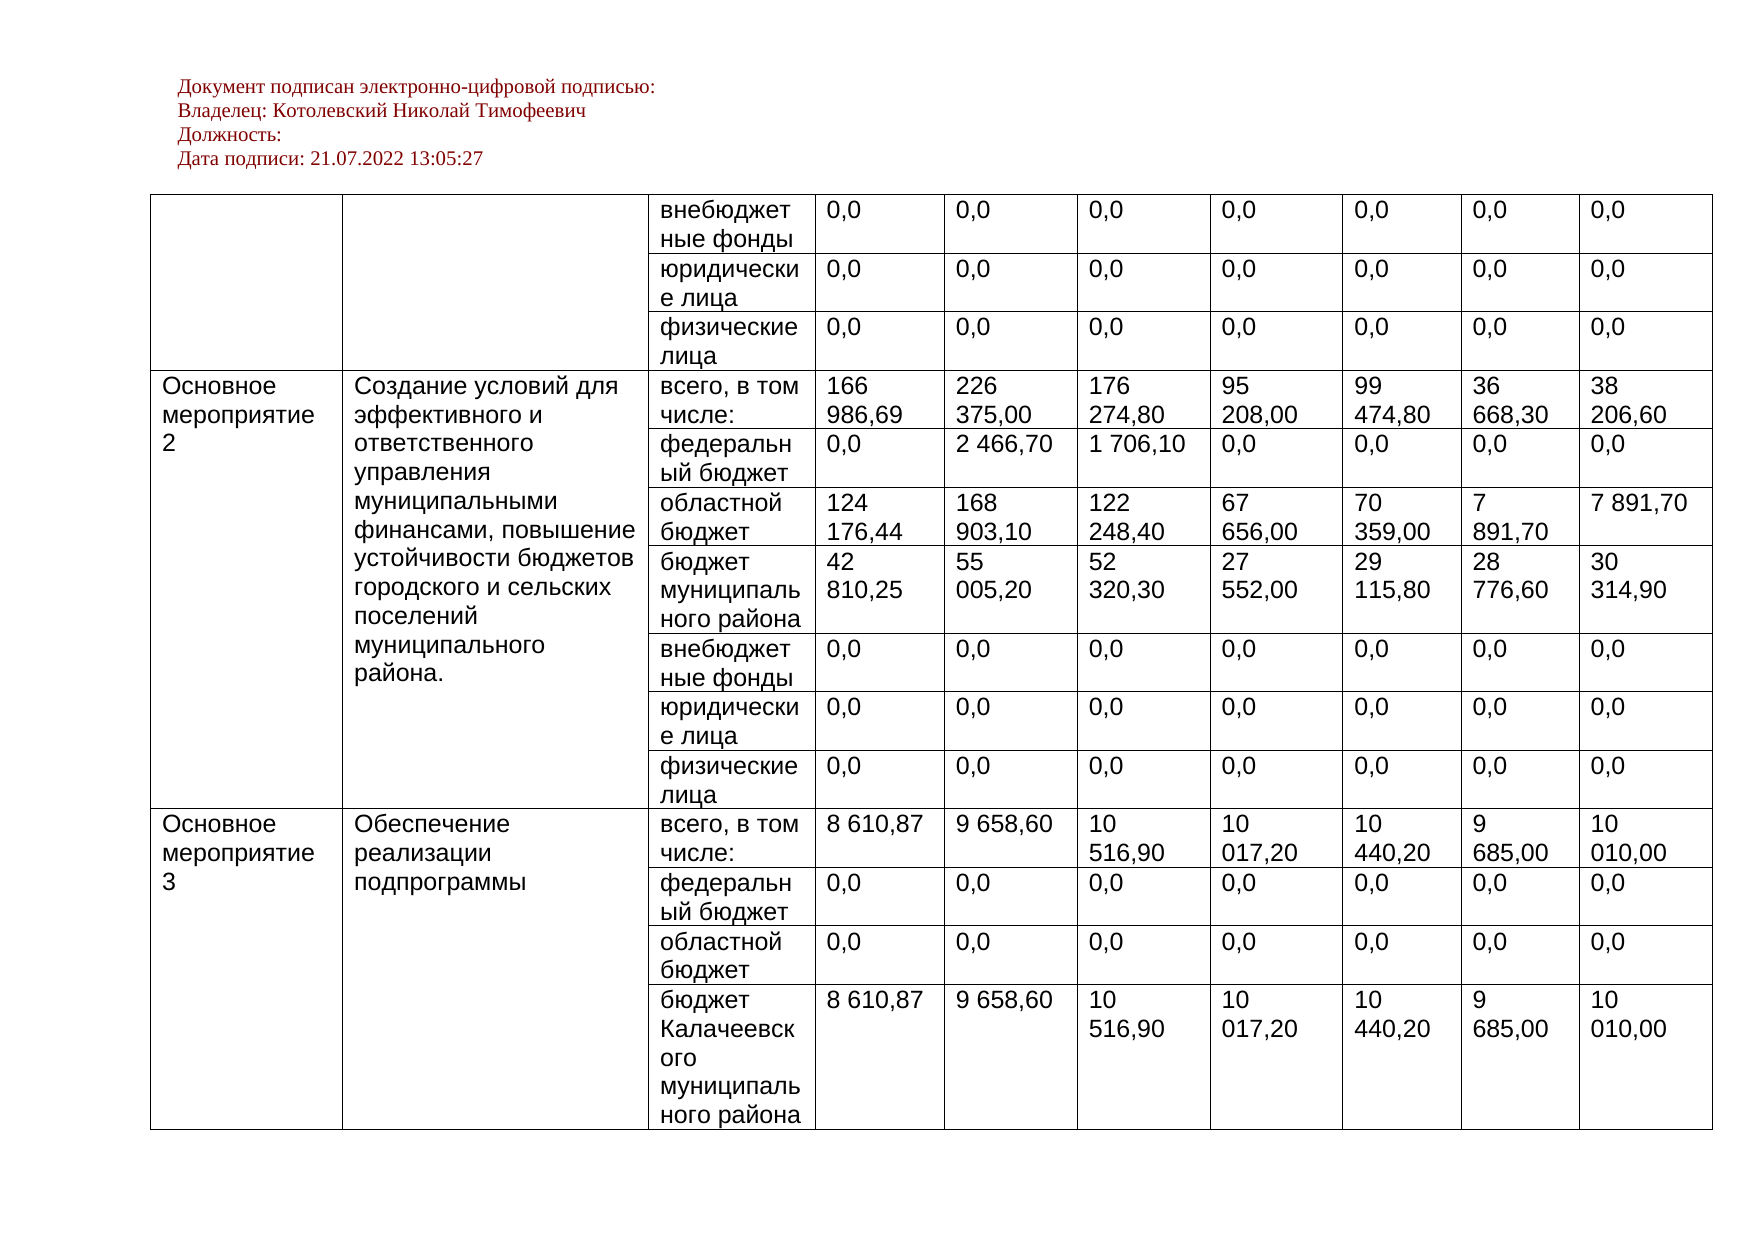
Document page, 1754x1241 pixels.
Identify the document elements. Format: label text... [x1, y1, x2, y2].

table_cell физические лица [649, 751, 815, 808]
table_cell 0,0 [945, 254, 1077, 311]
table_cell 0,0 [816, 634, 944, 691]
table_cell юридические лица [649, 692, 815, 750]
table_cell 0,0 [945, 312, 1077, 370]
table_cell 9 685,00 [1462, 809, 1579, 867]
table_cell 0,0 [945, 195, 1077, 253]
table_cell 0,0 [1211, 751, 1342, 808]
table_cell 0,0 [816, 195, 944, 253]
table_cell 0,0 [1580, 195, 1712, 253]
table_cell 0,0 [1211, 312, 1342, 370]
table_cell 0,0 [1078, 868, 1210, 925]
table_cell 38 206,60 [1580, 371, 1712, 428]
table_cell внебюджетные фонды [649, 634, 815, 691]
table_cell 166 986,69 [816, 371, 944, 428]
table_cell юридические лица [649, 254, 815, 311]
table_cell 0,0 [1343, 868, 1461, 925]
table_cell 0,0 [816, 429, 944, 487]
table_cell 0,0 [1343, 254, 1461, 311]
table_cell 0,0 [1343, 312, 1461, 370]
table_cell 2 466,70 [945, 429, 1077, 487]
table_cell 10 440,20 [1343, 809, 1461, 867]
table_cell 0,0 [1343, 195, 1461, 253]
table_cell 0,0 [816, 692, 944, 750]
table_cell 0,0 [1211, 254, 1342, 311]
table_cell 0,0 [1078, 926, 1210, 984]
table_cell 42 810,25 [816, 546, 944, 633]
table_cell 0,0 [1211, 195, 1342, 253]
table_cell 0,0 [945, 926, 1077, 984]
table_cell внебюджетные фонды [649, 195, 815, 253]
table_cell 7 891,70 [1580, 488, 1712, 545]
table_cell 0,0 [1580, 312, 1712, 370]
table_cell 0,0 [816, 312, 944, 370]
table_cell федеральный бюджет [649, 429, 815, 487]
table_cell 9 658,60 [945, 809, 1077, 867]
table_cell 30 314,90 [1580, 546, 1712, 633]
table_cell Основное мероприятие 2 [151, 371, 342, 808]
table_cell 122 248,40 [1078, 488, 1210, 545]
table_cell 0,0 [816, 868, 944, 925]
table_cell 0,0 [1343, 429, 1461, 487]
table_cell 10 516,90 [1078, 985, 1210, 1129]
table_cell 0,0 [1462, 634, 1579, 691]
table_cell 226 375,00 [945, 371, 1077, 428]
table_cell 0,0 [1343, 692, 1461, 750]
table_cell 0,0 [1580, 926, 1712, 984]
table_cell 0,0 [1462, 429, 1579, 487]
table_cell 10 440,20 [1343, 985, 1461, 1129]
table_cell 0,0 [1462, 868, 1579, 925]
table_cell 10 017,20 [1211, 809, 1342, 867]
table_cell 29 115,80 [1343, 546, 1461, 633]
table_cell 0,0 [1078, 634, 1210, 691]
table_cell 10 017,20 [1211, 985, 1342, 1129]
table_cell 0,0 [1343, 926, 1461, 984]
table_cell 0,0 [1462, 254, 1579, 311]
table_cell 0,0 [1078, 751, 1210, 808]
table_cell 70 359,00 [1343, 488, 1461, 545]
table_cell 0,0 [1580, 634, 1712, 691]
table_cell 168 903,10 [945, 488, 1077, 545]
table_cell 10 516,90 [1078, 809, 1210, 867]
table_cell 0,0 [945, 692, 1077, 750]
table_cell 0,0 [1211, 429, 1342, 487]
table_cell 0,0 [1462, 926, 1579, 984]
table_cell 99 474,80 [1343, 371, 1461, 428]
table_cell 0,0 [1580, 254, 1712, 311]
table_cell 52 320,30 [1078, 546, 1210, 633]
table_cell 0,0 [1211, 634, 1342, 691]
table_cell 95 208,00 [1211, 371, 1342, 428]
table_cell федеральный бюджет [649, 868, 815, 925]
table_cell 0,0 [1580, 868, 1712, 925]
table_cell 0,0 [1078, 312, 1210, 370]
table_cell 0,0 [1462, 195, 1579, 253]
table_cell областной бюджет [649, 488, 815, 545]
table_cell 0,0 [945, 868, 1077, 925]
table_cell 9 658,60 [945, 985, 1077, 1129]
table_cell 10 010,00 [1580, 809, 1712, 867]
table_cell 0,0 [1078, 195, 1210, 253]
table_cell 0,0 [1211, 868, 1342, 925]
table_cell всего, в том числе: [649, 809, 815, 867]
table_cell областной бюджет [649, 926, 815, 984]
table_cell 0,0 [1580, 692, 1712, 750]
table_cell 0,0 [1078, 692, 1210, 750]
table_cell 0,0 [1343, 634, 1461, 691]
table_cell 8 610,87 [816, 809, 944, 867]
table_cell бюджет Калачеевского муниципального района [649, 985, 815, 1129]
table_cell 55 005,20 [945, 546, 1077, 633]
table_cell 0,0 [945, 751, 1077, 808]
table_cell 27 552,00 [1211, 546, 1342, 633]
table_cell 176 274,80 [1078, 371, 1210, 428]
table_cell 0,0 [1211, 692, 1342, 750]
table_cell Основное мероприятие 3 [151, 809, 342, 1129]
table_cell 36 668,30 [1462, 371, 1579, 428]
table_cell 10 010,00 [1580, 985, 1712, 1129]
table_cell 0,0 [816, 254, 944, 311]
table_cell 8 610,87 [816, 985, 944, 1129]
table_cell физические лица [649, 312, 815, 370]
table_cell бюджет муниципального района [649, 546, 815, 633]
table_cell 28 776,60 [1462, 546, 1579, 633]
table_cell 0,0 [945, 634, 1077, 691]
table_cell 0,0 [1211, 926, 1342, 984]
table_cell Создание условий для эффективного и ответственного управления муниципальными финансами, повышение устойчивости бюджетов городского и сельских поселений муниципального района. [343, 371, 648, 808]
table_cell Обеспечение реализации подпрограммы [343, 809, 648, 1129]
table_cell 0,0 [1078, 254, 1210, 311]
table_cell 67 656,00 [1211, 488, 1342, 545]
table_cell 0,0 [1580, 751, 1712, 808]
table_cell 0,0 [816, 926, 944, 984]
table_cell 0,0 [1343, 751, 1461, 808]
table_cell 124 176,44 [816, 488, 944, 545]
table_cell 7 891,70 [1462, 488, 1579, 545]
table_cell 0,0 [816, 751, 944, 808]
table_cell 0,0 [1462, 692, 1579, 750]
table_cell 0,0 [1462, 312, 1579, 370]
table_cell всего, в том числе: [649, 371, 815, 428]
table_cell 0,0 [1580, 429, 1712, 487]
table_cell 9 685,00 [1462, 985, 1579, 1129]
table_cell 0,0 [1462, 751, 1579, 808]
table_cell 1 706,10 [1078, 429, 1210, 487]
